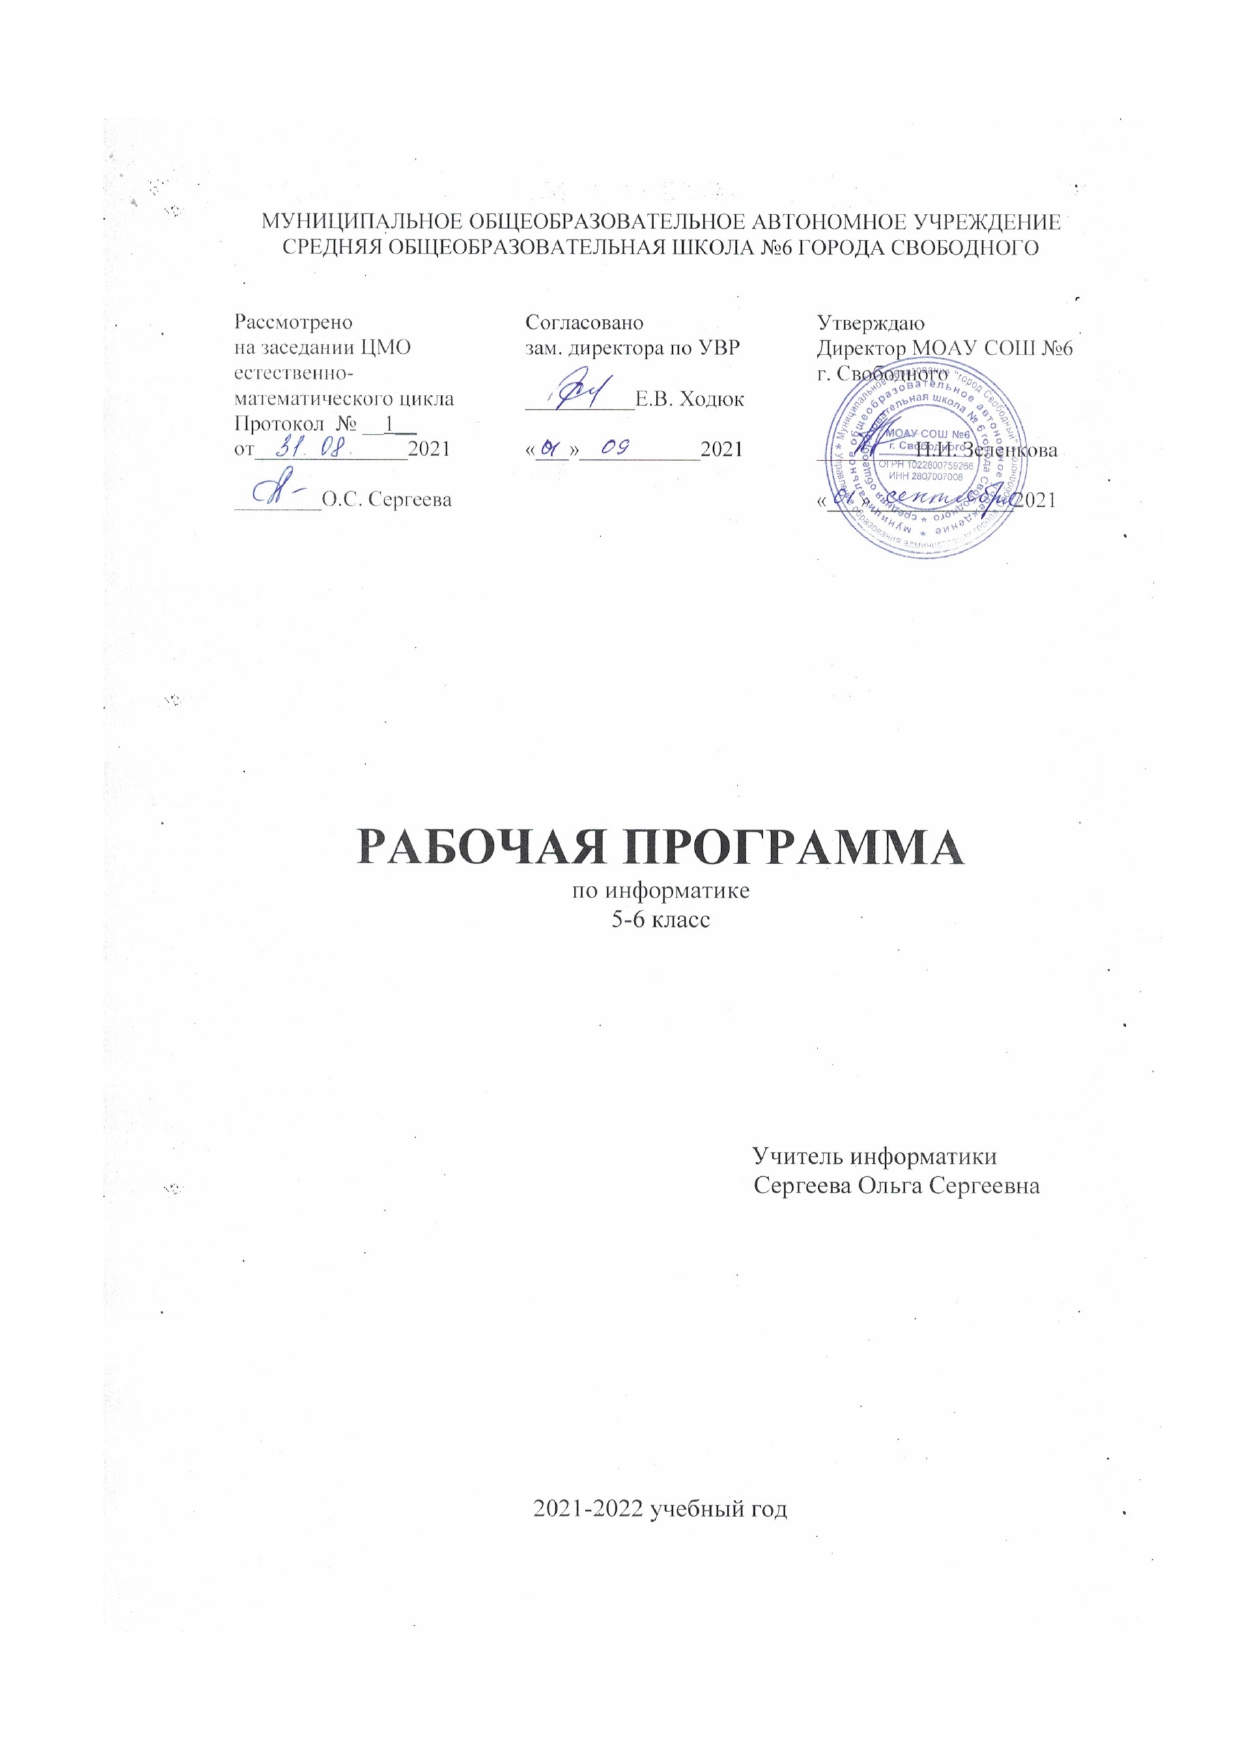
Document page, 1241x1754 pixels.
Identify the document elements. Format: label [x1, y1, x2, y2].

picture [103, 118, 1164, 1632]
